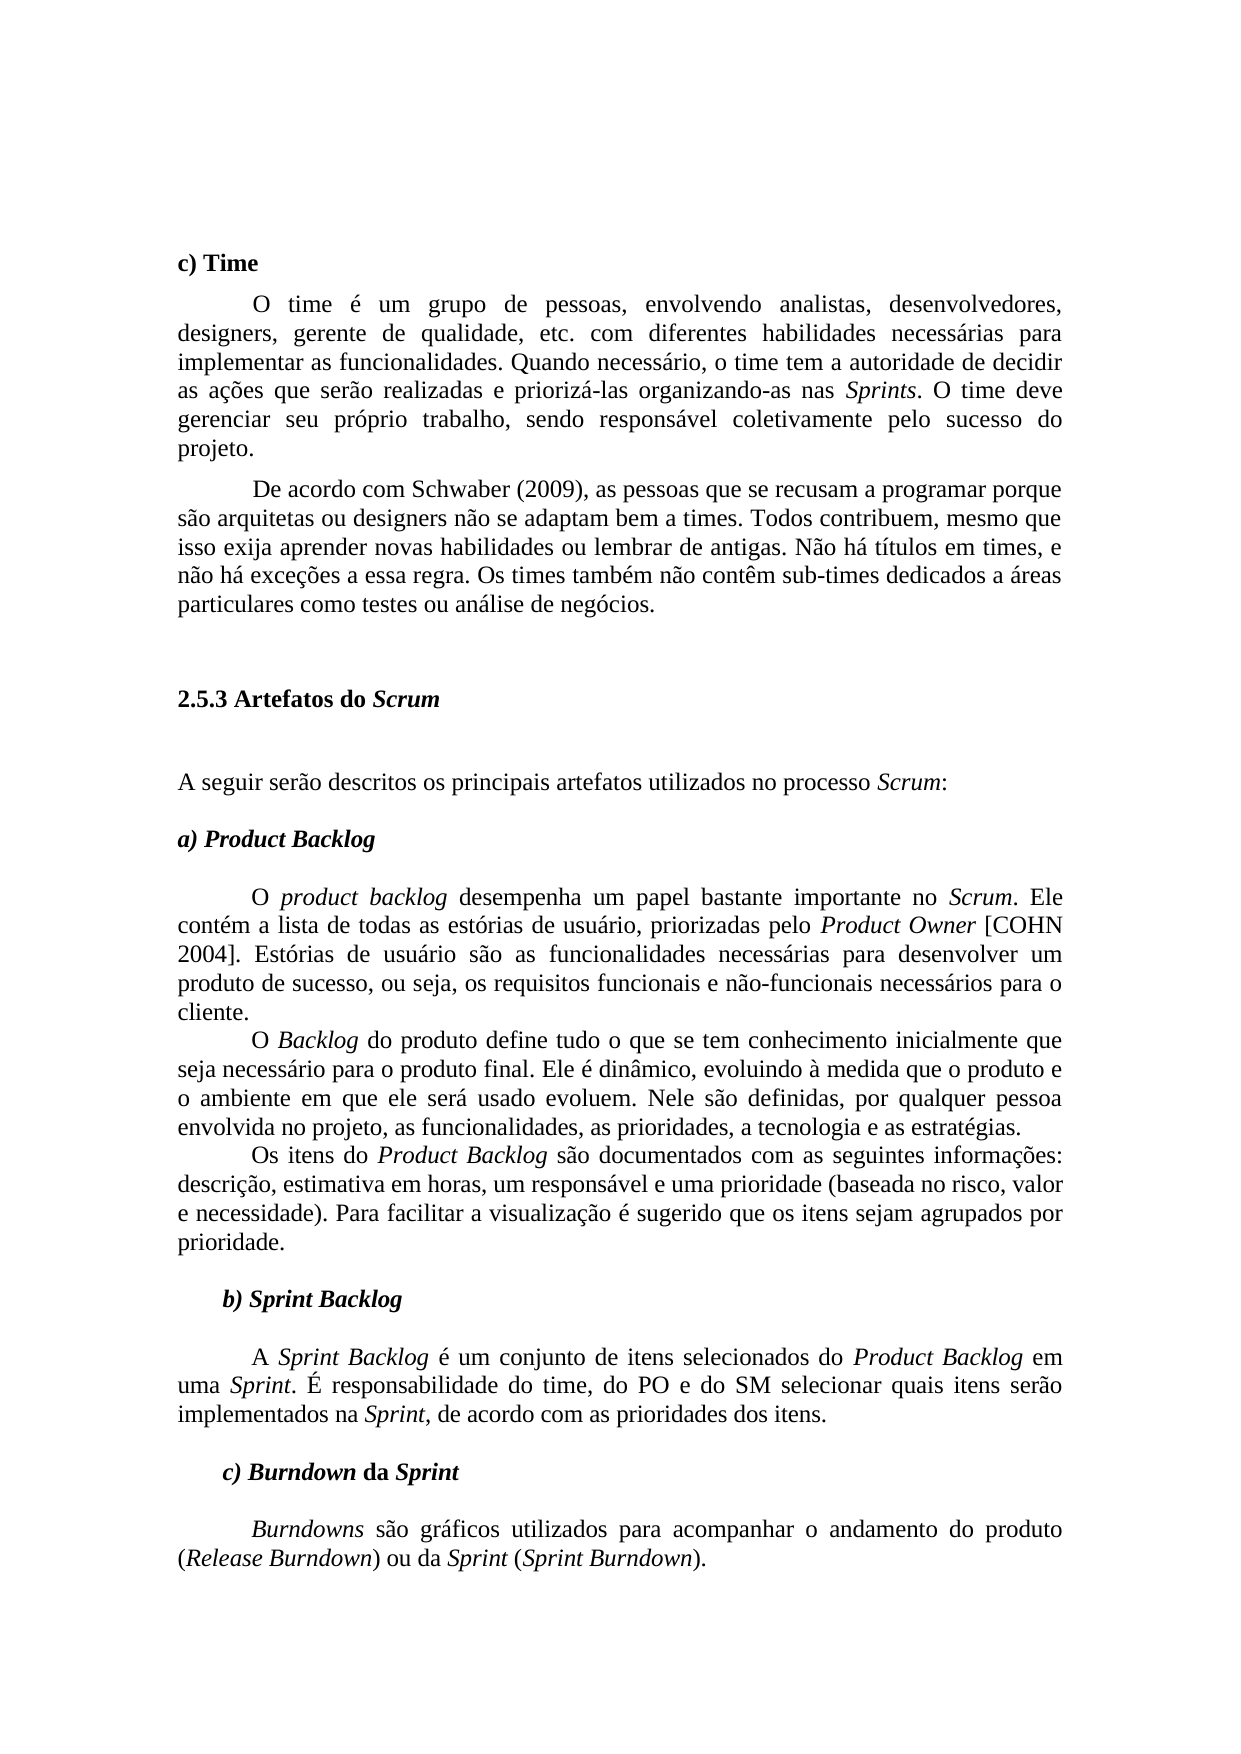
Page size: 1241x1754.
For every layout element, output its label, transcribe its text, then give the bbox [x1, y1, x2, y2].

list O Backlog do produto define tudo o que se tem conhecimento inicialmente que seja necessário para o produto final. Ele é dinâmico, evoluindo à medida que o produto e o ambiente em que ele será usado evoluem. Nele são definidas, por qualquer pessoa envolvida no projeto, as funcionalidades, as prioridades, a tecnologia e as estratégias. [177, 1026, 1063, 1141]
text A seguir serão descritos os principais artefatos utilizados no processo Scrum: [177, 767, 1063, 796]
subtitle 2.5.3 Artefatos do Scrum [177, 684, 1063, 713]
list b) Sprint Backlog [177, 1284, 1063, 1313]
text O time é um grupo de pessoas, envolvendo analistas, desenvolvedores, designers, gerente de qualidade, etc. com diferentes habilidades necessárias para implementar as funcionalidades. Quando necessário, o time tem a autoridade de decidir as ações que serão realizadas e priorizá-las organizando-as nas Sprints. O time deve gerenciar seu próprio trabalho, sendo responsável coletivamente pelo sucesso do projeto. [177, 289, 1063, 462]
list c) Burndown da Sprint [177, 1457, 1063, 1486]
text c) Time [177, 248, 1063, 277]
list Os itens do Product Backlog são documentados com as seguintes informações: descrição, estimativa em horas, um responsável e uma prioridade (baseada no risco, valor e necessidade). Para facilitar a visualização é sugerido que os itens sejam agrupados por prioridade. [177, 1141, 1063, 1256]
list O product backlog desempenha um papel bastante importante no Scrum. Ele contém a lista de todas as estórias de usuário, priorizadas pelo Product Owner [COHN 2004]. Estórias de usuário são as funcionalidades necessárias para desenvolver um produto de sucesso, ou seja, os requisitos funcionais e não-funcionais necessários para o cliente. [177, 882, 1063, 1026]
text A Sprint Backlog é um conjunto de itens selecionados do Product Backlog em uma Sprint. É responsabilidade do time, do PO e do SM selecionar quais itens serão implementados na Sprint, de acordo com as prioridades dos itens. [177, 1342, 1063, 1428]
text Burndowns são gráficos utilizados para acompanhar o andamento do produto (Release Burndown) ou da Sprint (Sprint Burndown). [177, 1514, 1063, 1572]
text De acordo com Schwaber (2009), as pessoas que se recusam a programar porque são arquitetas ou designers não se adaptam bem a times. Todos contribuem, mesmo que isso exija aprender novas habilidades ou lembrar de antigas. Não há títulos em times, e não há exceções a essa regra. Os times também não contêm sub-times dedicados a áreas particulares como testes ou análise de negócios. [177, 474, 1063, 618]
text a) Product Backlog [177, 824, 1063, 853]
